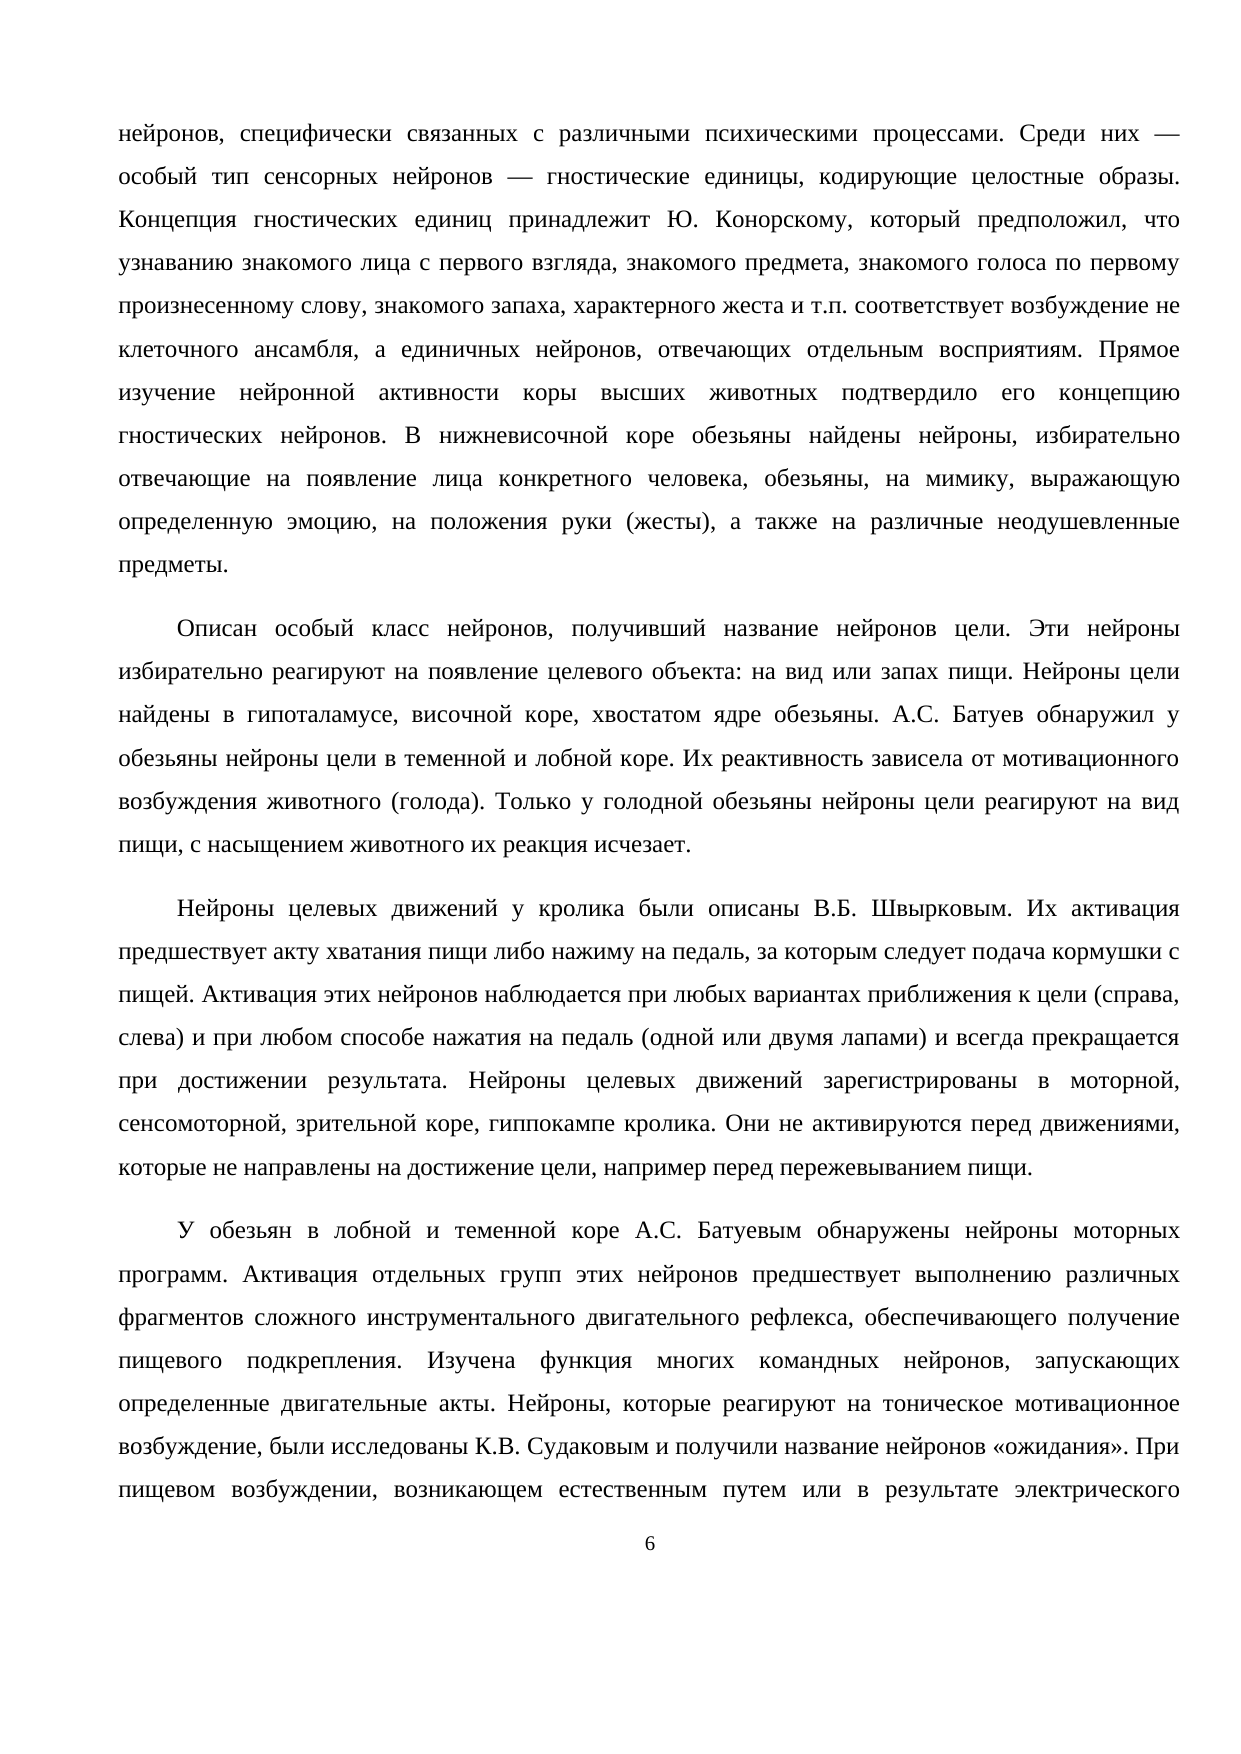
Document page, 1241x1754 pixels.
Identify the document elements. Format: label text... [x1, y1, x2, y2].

text Описан особый класс нейронов, получивший название нейронов цели. Эти нейроны избирательно реагируют на появление целевого объекта: на вид или запах пищи. Нейроны цели найдены в гипоталамусе, височной коре, хвостатом ядре обезьяны. А.С. Батуев обнаружил у обезьяны нейроны цели в теменной и лобной коре. Их реактивность зависела от мотивационного возбуждения животного (голода). Только у голодной обезьяны нейроны цели реагируют на вид пищи, с насыщением животного их реакция исчезает. [118, 613, 1181, 858]
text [118, 1216, 1181, 1503]
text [118, 118, 1181, 578]
text Нейроны целевых движений у кролика были описаны В.Б. Швырковым. Их активация предшествует акту хватания пищи либо нажиму на педаль, за которым следует подача кормушки с пищей. Активация этих нейронов наблюдается при любых вариантах приближения к цели (справа, слева) и при любом способе нажатия на педаль (одной или двумя лапами) и всегда прекращается при достижении результата. Нейроны целевых движений зарегистрированы в моторной, сенсомоторной, зрительной коре, гиппокампе кролика. Они не активируются перед движениями, которые не направлены на достижение цели, например перед пережевыванием пищи. [118, 893, 1181, 1180]
